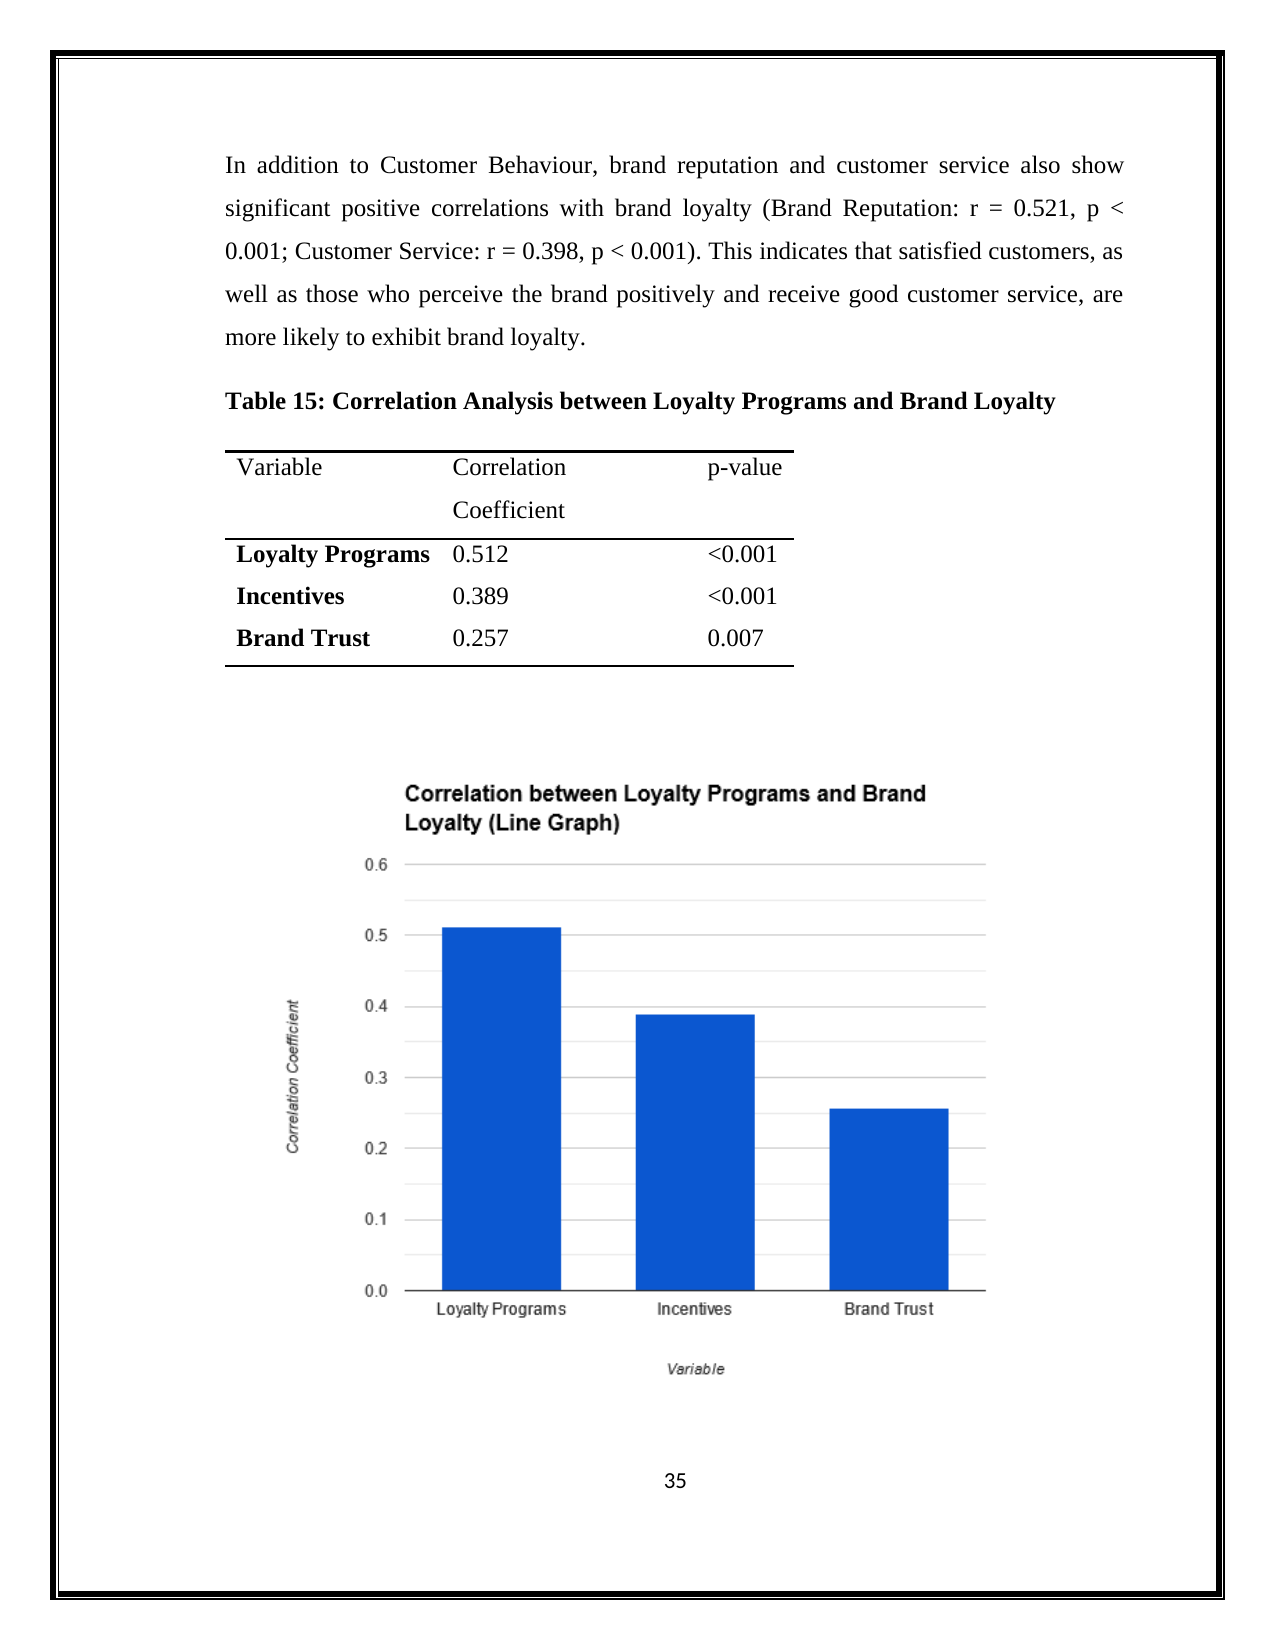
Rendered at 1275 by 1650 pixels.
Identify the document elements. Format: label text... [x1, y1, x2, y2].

picture [225, 731, 1166, 1423]
table_header p-value [696, 453, 794, 537]
table_cell 0.007 [696, 623, 794, 665]
table_cell Loyalty Programs [225, 540, 441, 581]
table_cell 0.389 [441, 581, 696, 623]
table_cell <0.001 [696, 540, 794, 581]
table_cell Brand Trust [225, 623, 441, 665]
table_header Correlation Coefficient [441, 453, 696, 537]
text Table 15: Correlation Analysis between Loyalty Programs and Brand Loyalty [225, 386, 1125, 415]
table_header Variable [225, 453, 441, 537]
table_cell Incentives [225, 581, 441, 623]
table_cell 0.257 [441, 623, 696, 665]
table_cell <0.001 [696, 581, 794, 623]
text In addition to Customer Behaviour, brand reputation and customer service also show significant positive correlations with brand loyalty (Brand Reputation: r = 0.521, p < 0.001; Customer Service: r = 0.398, p < 0.001). This indicates that satisfied customers, as well as those who perceive the brand positively and receive good customer service, are more likely to exhibit brand loyalty. [225, 150, 1125, 351]
table_cell 0.512 [441, 540, 696, 581]
